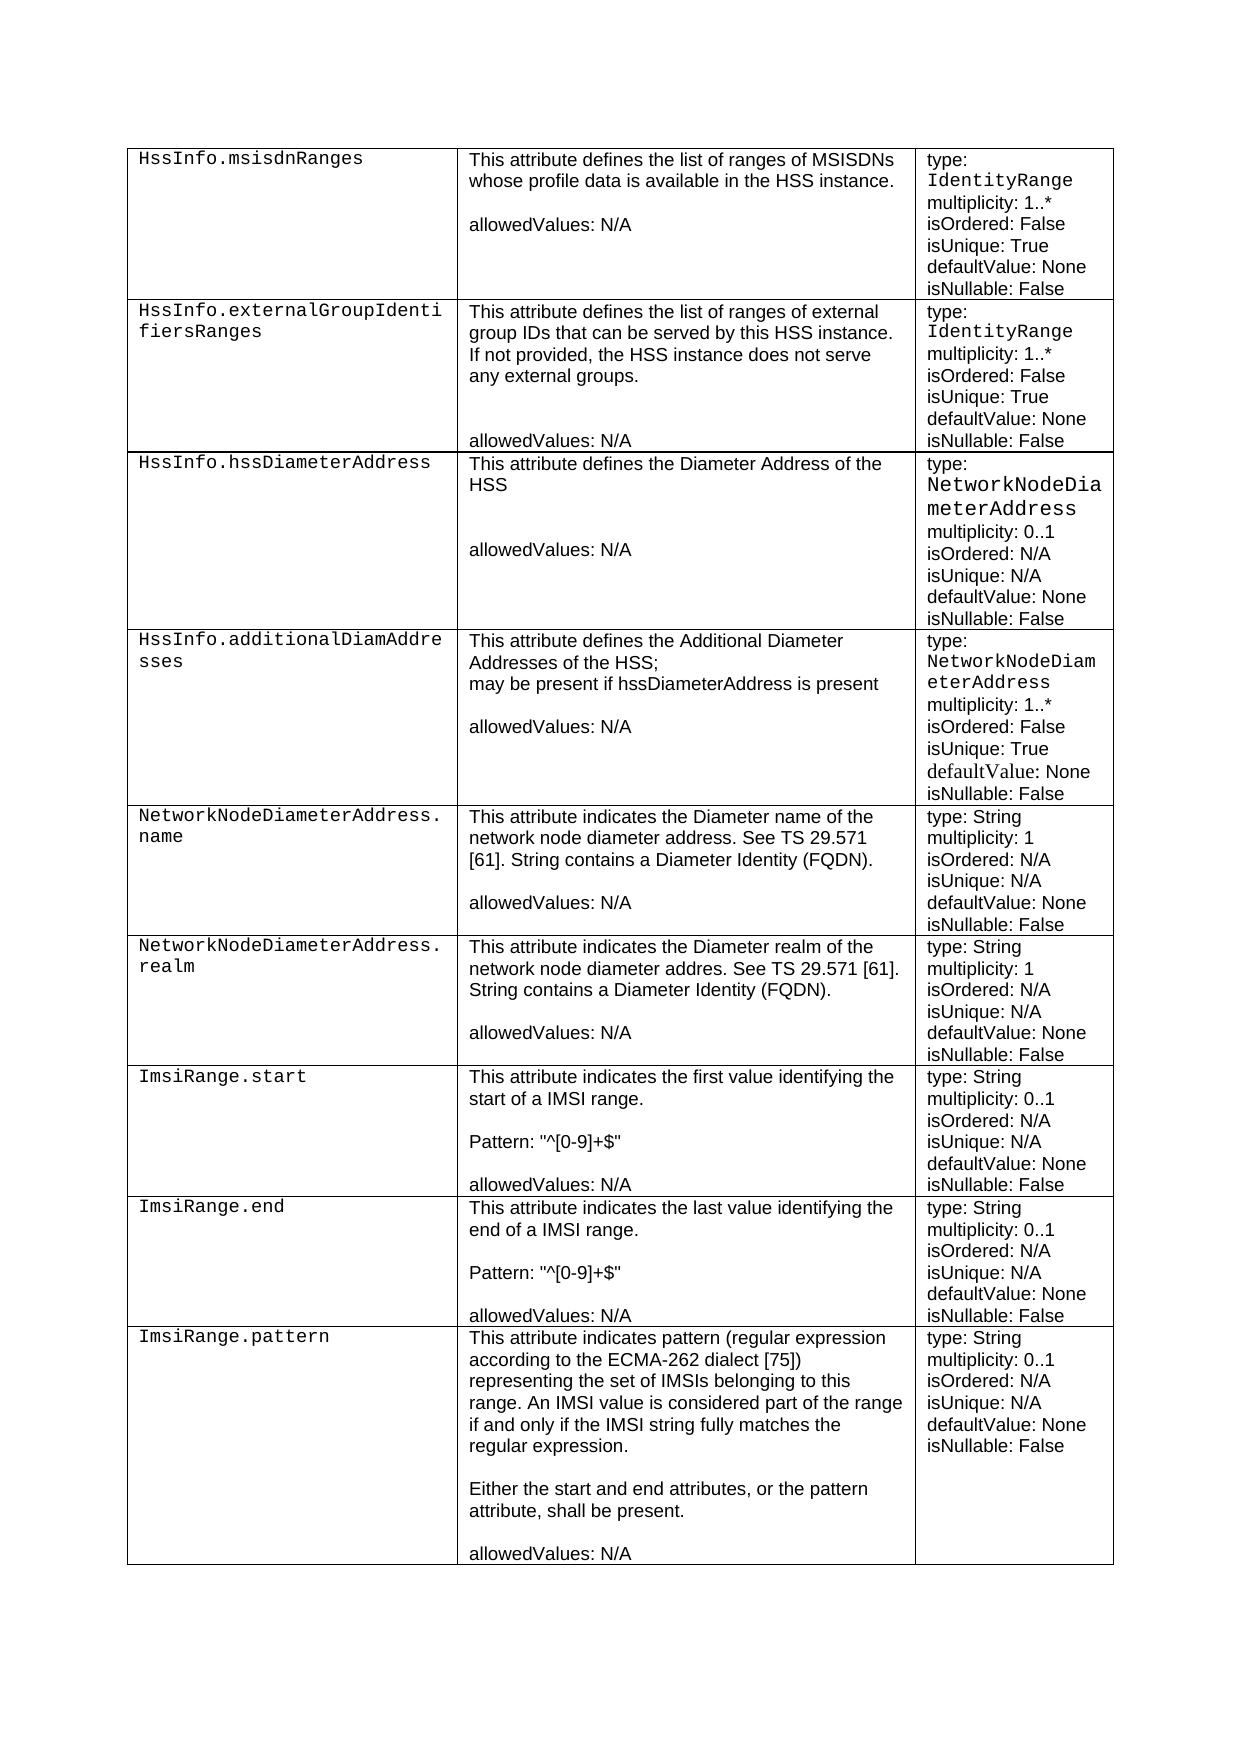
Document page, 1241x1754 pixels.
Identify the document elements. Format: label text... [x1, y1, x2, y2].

table_cell type: String multiplicity: 1 isOrdered: N/A isUnique: N/A defaultValue: None isNullable: False [916, 936, 1113, 1065]
table_cell HssInfo.msisdnRanges [128, 149, 457, 299]
table_cell This attribute defines the list of ranges of MSISDNs whose profile data is available in the HSS instance. allowedValues: N/A [458, 149, 915, 299]
table_cell HssInfo.hssDiameterAddress [128, 453, 457, 629]
table_cell type: NetworkNodeDiameterAddress multiplicity: 1..* isOrdered: False isUnique: True defaultValue: None isNullable: False [916, 630, 1113, 804]
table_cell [916, 149, 1113, 299]
table_cell This attribute indicates the first value identifying the start of a IMSI range. Pattern: "^[0-9]+$" allowedValues: N/A [458, 1066, 915, 1196]
table_cell This attribute indicates the Diameter name of the network node diameter address. See TS 29.571 [61]. String contains a Diameter Identity (FQDN). allowedValues: N/A [458, 806, 915, 935]
table_cell NetworkNodeDiameterAddress.name [128, 806, 457, 935]
table_cell This attribute indicates the last value identifying the end of a IMSI range. Pattern: "^[0-9]+$" allowedValues: N/A [458, 1197, 915, 1326]
table_cell This attribute defines the Diameter Address of the HSS allowedValues: N/A [458, 453, 915, 629]
table_cell type: NetworkNodeDiameterAddress multiplicity: 0..1 isOrdered: N/A isUnique: N/A defaultValue: None isNullable: False [916, 453, 1113, 629]
table_cell type: String multiplicity: 0..1 isOrdered: N/A isUnique: N/A defaultValue: None isNullable: False [916, 1066, 1113, 1196]
table_cell type: String multiplicity: 1 isOrdered: N/A isUnique: N/A defaultValue: None isNullable: False [916, 806, 1113, 935]
table_cell HssInfo.additionalDiamAddresses [128, 630, 457, 804]
table_cell This attribute indicates the Diameter realm of the network node diameter addres. See TS 29.571 [61]. String contains a Diameter Identity (FQDN). allowedValues: N/A [458, 936, 915, 1065]
table_cell This attribute defines the list of ranges of external group IDs that can be served by this HSS instance. If not provided, the HSS instance does not serve any external groups. allowedValues: N/A [458, 300, 915, 451]
table_cell ImsiRange.start [128, 1066, 457, 1196]
table_cell This attribute indicates pattern (regular expression according to the ECMA-262 dialect [75]) representing the set of IMSIs belonging to this range. An IMSI value is considered part of the range if and only if the IMSI string fully matches the regular expression. Either the start and end attributes, or the pattern attribute, shall be present. allowedValues: N/A [458, 1327, 915, 1564]
table_cell type: String multiplicity: 0..1 isOrdered: N/A isUnique: N/A defaultValue: None isNullable: False [916, 1327, 1113, 1564]
table_cell type: String multiplicity: 0..1 isOrdered: N/A isUnique: N/A defaultValue: None isNullable: False [916, 1197, 1113, 1326]
table_cell HssInfo.externalGroupIdentifiersRanges [128, 300, 457, 451]
table_cell ImsiRange.end [128, 1197, 457, 1326]
table_cell NetworkNodeDiameterAddress.realm [128, 936, 457, 1065]
table_cell type: IdentityRange multiplicity: 1..* isOrdered: False isUnique: True defaultValue: None isNullable: False [916, 300, 1113, 451]
table_cell ImsiRange.pattern [128, 1327, 457, 1564]
table_cell This attribute defines the Additional Diameter Addresses of the HSS; may be present if hssDiameterAddress is present allowedValues: N/A [458, 630, 915, 804]
